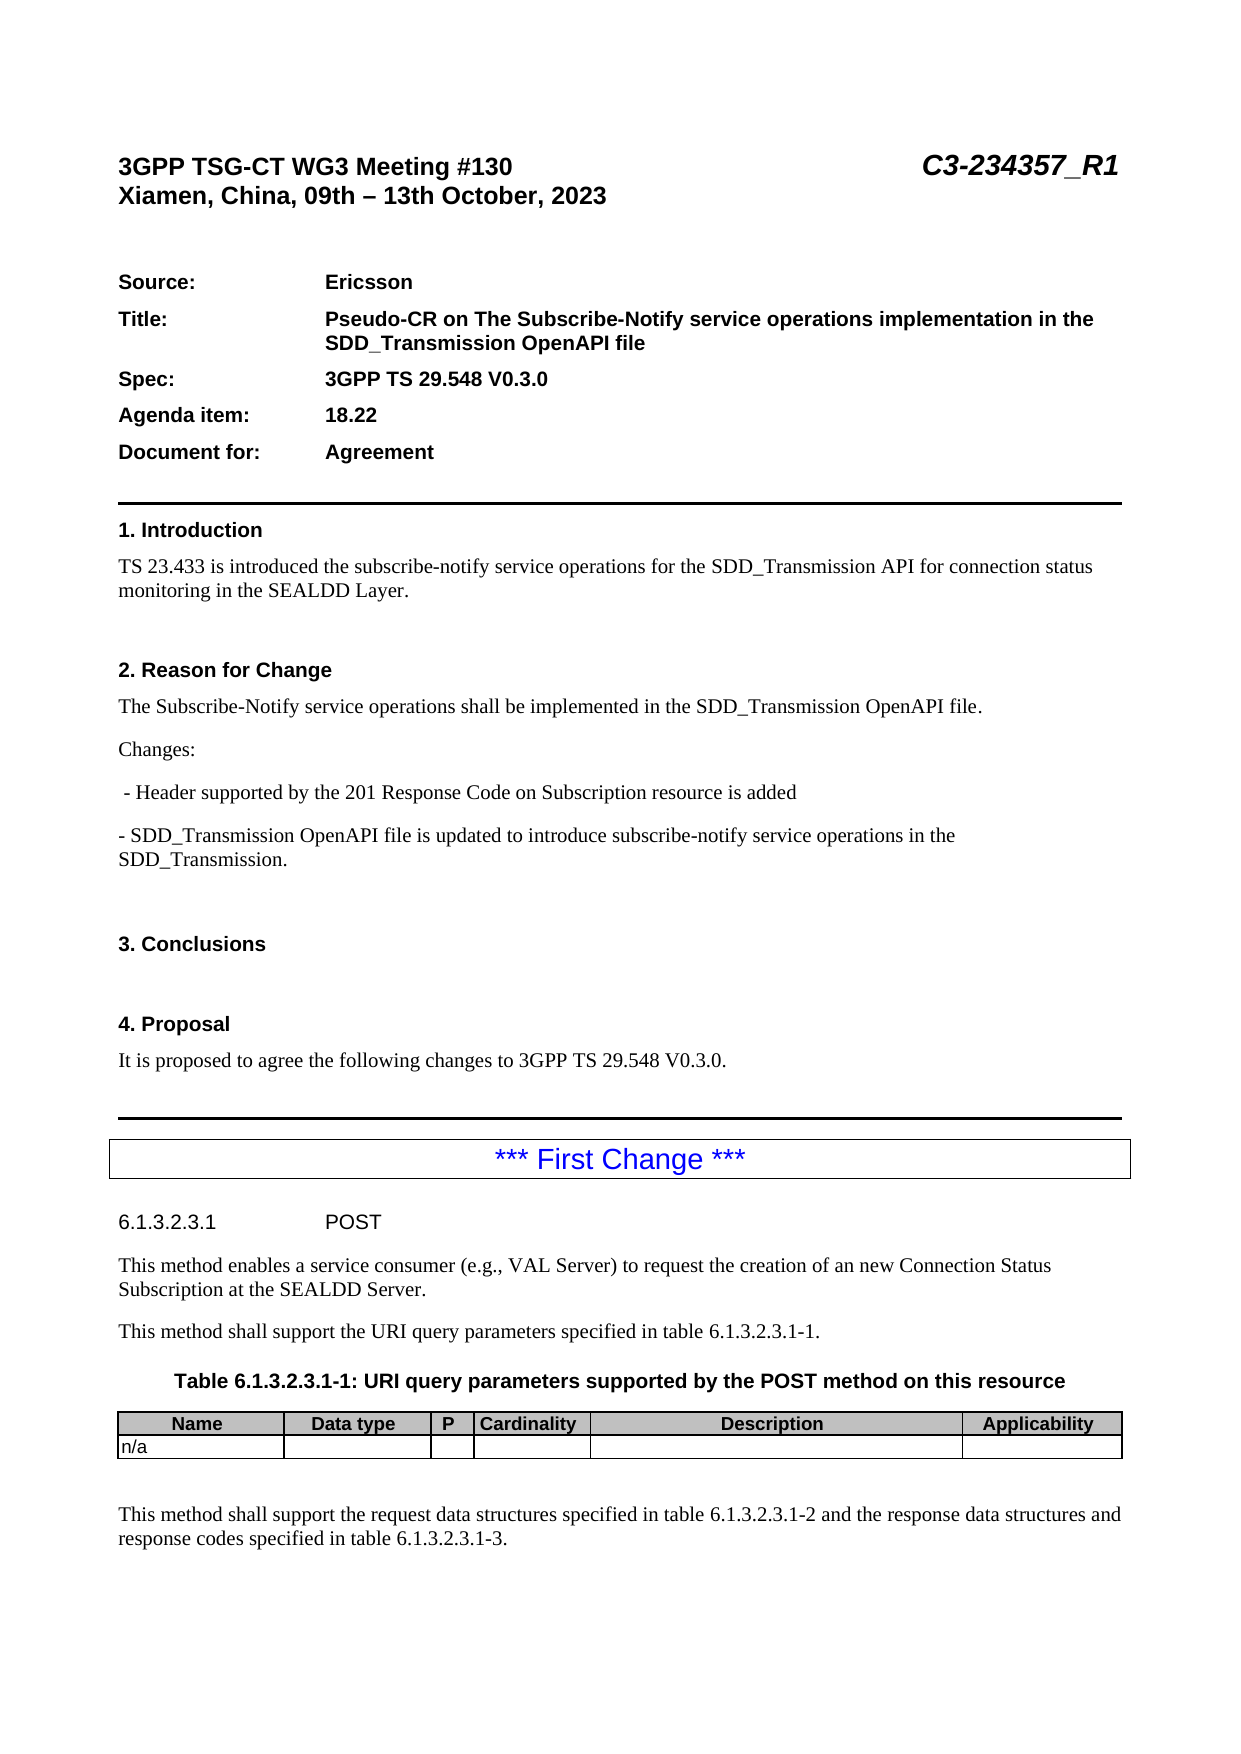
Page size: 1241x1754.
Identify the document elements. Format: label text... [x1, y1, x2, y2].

text Changes: [118, 737, 1122, 761]
table_cell n/a [119, 1436, 283, 1457]
text 3GPP TSG- Meeting #130 C3-234357_R1 [118, 148, 1122, 181]
table_header Name [119, 1413, 283, 1434]
text Table 6.1.3.2.3.1-1: URI query parameters supported by the POST method on this resource [118, 1368, 1122, 1392]
text It is proposed to agree the following changes to 3GPP TS 29.548 V0.3.0. [118, 1048, 1122, 1072]
text *** First Change *** [110, 1140, 1130, 1178]
text - Header supported by the 201 Response Code on Subscription resource is added [118, 780, 1122, 804]
text TS 23.433 is introduced the subscribe-notify service operations for the SDD_Transmission API for connection status monitoring in the SEALDD Layer. [118, 554, 1122, 602]
text 4. Proposal [118, 1012, 1122, 1036]
table_header P [432, 1413, 473, 1434]
table_header Cardinality [475, 1413, 590, 1434]
text 2. Reason for Change [118, 658, 1122, 682]
text 6.1.3.2.3.1 POST [118, 1210, 1122, 1234]
text This method enables a service consumer (e.g., VAL Server) to request the creation of an new Connection Status Subscription at the SEALDD Server. [118, 1253, 1122, 1301]
table_cell [963, 1436, 1121, 1457]
text - SDD_Transmission OpenAPI file is updated to introduce subscribe-notify service operations in the SDD_Transmission. [118, 823, 1122, 871]
text Source: Ericsson [118, 270, 1122, 294]
text The Subscribe-Notify service operations shall be implemented in the SDD_Transmission OpenAPI file. [118, 694, 1122, 718]
table_header Description [591, 1413, 962, 1434]
table_header Data type [285, 1413, 430, 1434]
text Document for: Agreement [118, 440, 1122, 464]
text 3. Conclusions [118, 932, 1122, 956]
text Spec: 3GPP TS 29.548 V0.3.0 [118, 367, 1122, 391]
table_cell [432, 1436, 473, 1457]
table_cell [475, 1436, 590, 1457]
table_cell [285, 1436, 430, 1457]
text 1. Introduction [118, 518, 1122, 542]
text Title: Pseudo-CR on The Subscribe-Notify service operations implementation in the SDD_Transmission OpenAPI file [118, 306, 1122, 354]
table_cell [591, 1436, 962, 1457]
text This method shall support the request data structures specified in table 6.1.3.2.3.1-2 and the response data structures and response codes specified in table 6.1.3.2.3.1-3. [118, 1502, 1122, 1550]
text Xiamen, China, 09th – 13th October, 2023 [118, 181, 1122, 210]
text Agenda item: 18.22 [118, 403, 1122, 427]
text This method shall support the URI query parameters specified in table 6.1.3.2.3.1-1. [118, 1319, 1122, 1343]
table_header Applicability [963, 1413, 1121, 1434]
